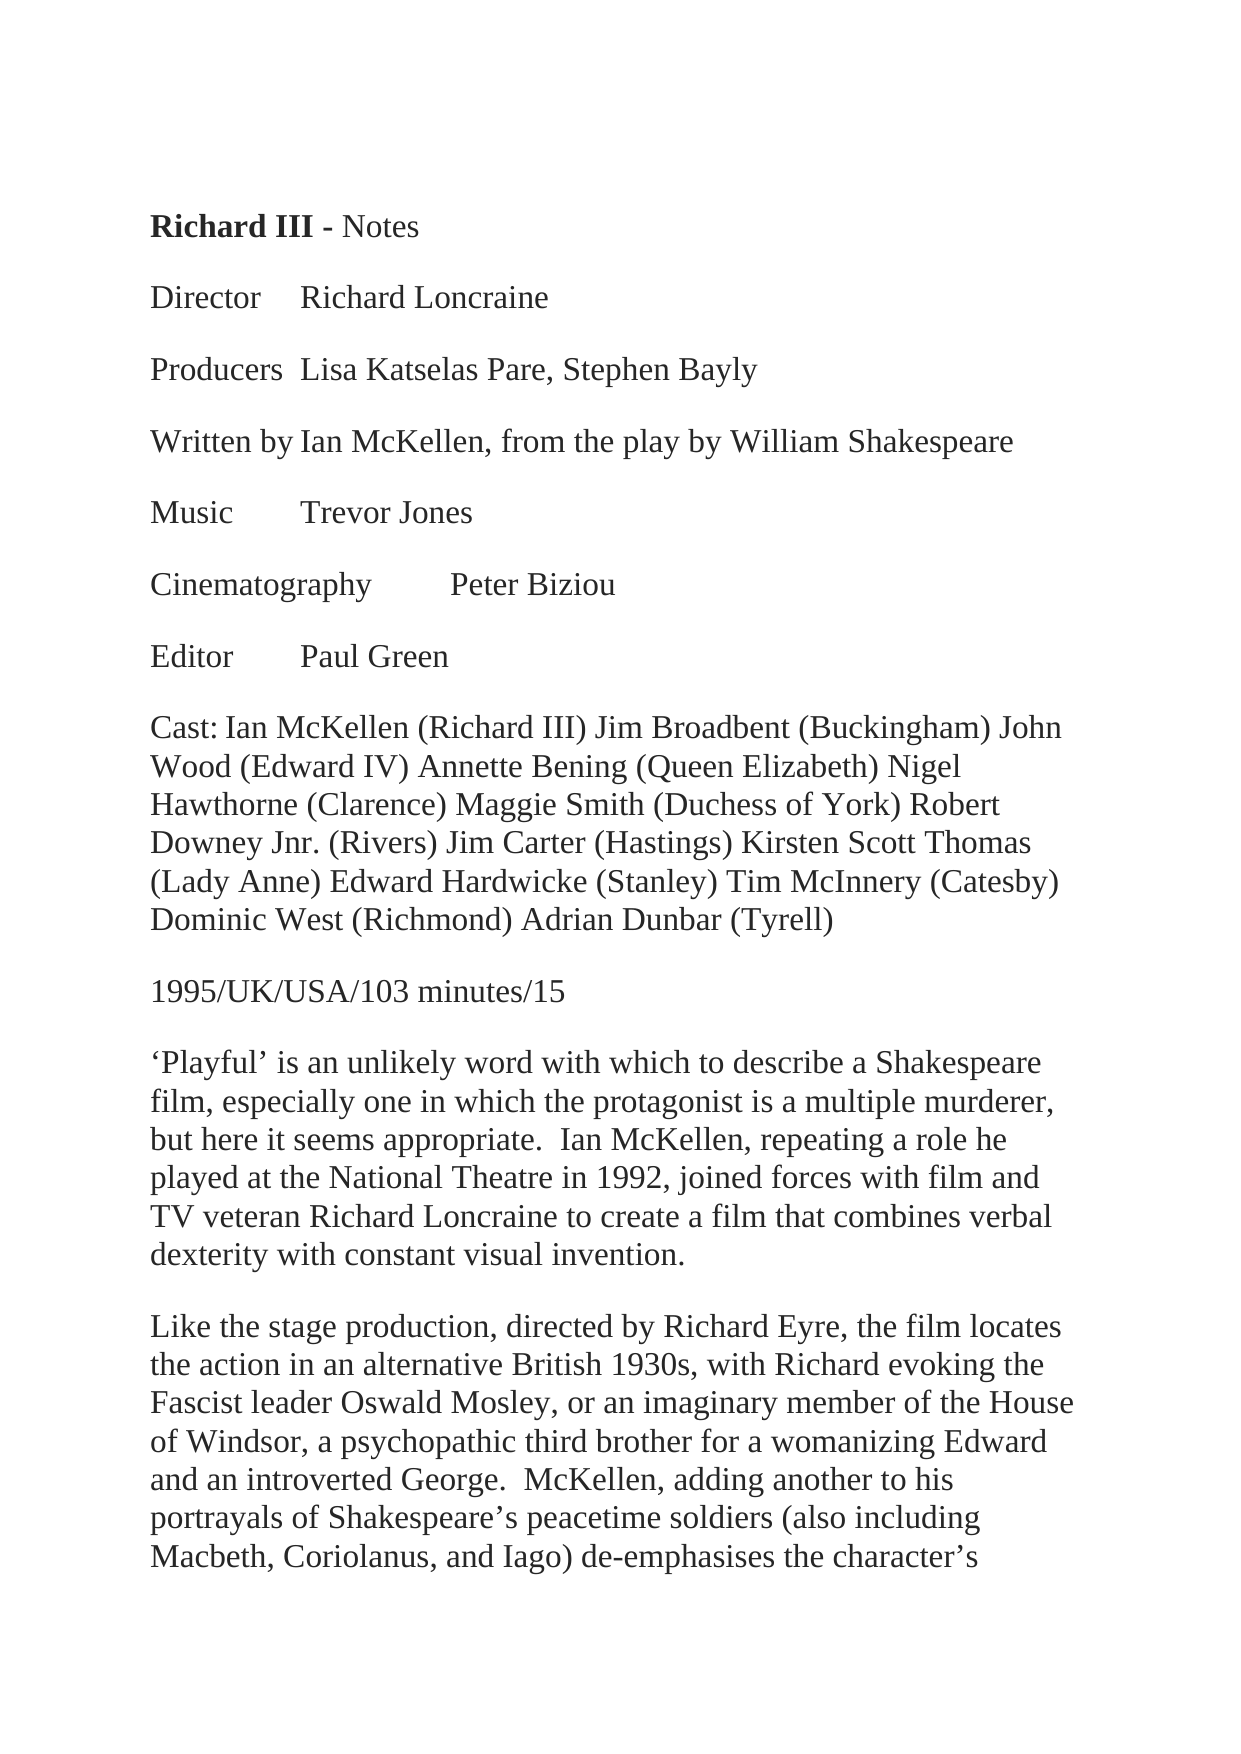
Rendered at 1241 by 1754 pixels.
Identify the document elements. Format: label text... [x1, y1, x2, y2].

text Richard III - Notes [150, 206, 1090, 244]
text ‘Playful’ is an unlikely word with which to describe a Shakespeare film, especially one in which the protagonist is a multiple murderer, but here it seems appropriate. Ian McKellen, repeating a role he played at the National Theatre in 1992, joined forces with film and TV veteran Richard Loncraine to create a film that combines verbal dexterity with constant visual invention. [150, 1042, 1090, 1272]
text Written by Ian McKellen, from the play by William Shakespeare [150, 421, 1090, 459]
text Cinematography Peter Biziou [150, 564, 1090, 602]
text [150, 1306, 1090, 1574]
text Editor Paul Green [150, 636, 1090, 674]
text 1995/UK/USA/103 minutes/15 [150, 971, 1090, 1009]
text Music Trevor Jones [150, 492, 1090, 531]
text Cast: Ian McKellen (Richard III) Jim Broadbent (Buckingham) John Wood (Edward IV) Annette Bening (Queen Elizabeth) Nigel Hawthorne (Clarence) Maggie Smith (Duchess of York) Robert Downey Jnr. (Rivers) Jim Carter (Hastings) Kirsten Scott Thomas (Lady Anne) Edward Hardwicke (Stanley) Tim McInnery (Catesby) Dominic West (Richmond) Adrian Dunbar (Tyrell) [150, 707, 1090, 937]
text Director Richard Loncraine [150, 277, 1090, 316]
text Producers Lisa Katselas Pare, Stephen Bayly [150, 349, 1090, 387]
